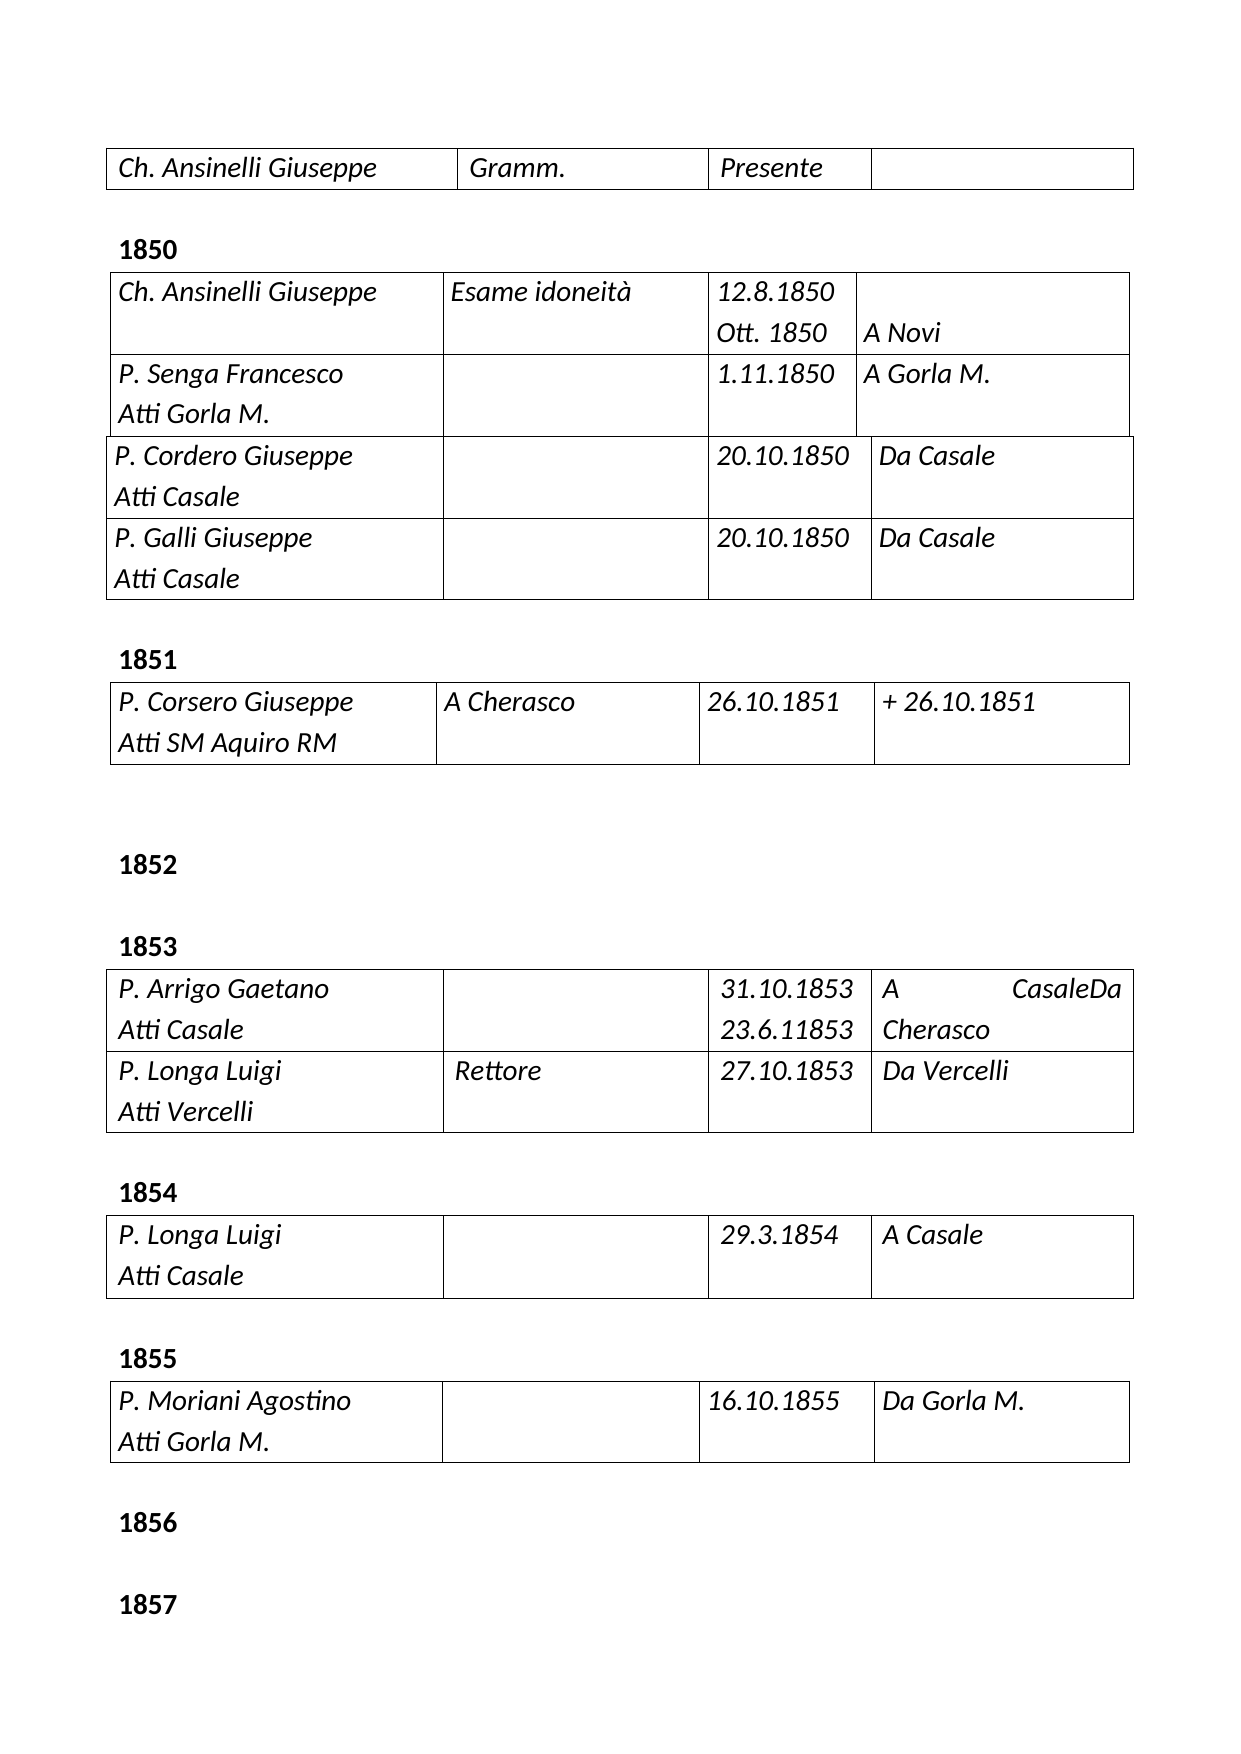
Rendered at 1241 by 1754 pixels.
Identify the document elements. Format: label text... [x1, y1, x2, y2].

table_cell [444, 355, 708, 436]
table_cell 20.10.1850 [709, 519, 871, 599]
table_cell 1.11.1850 [709, 355, 856, 436]
text 1854 [118, 1174, 1122, 1210]
table_cell 20.10.1850 [709, 437, 871, 518]
table_header Da Gorla M. [875, 1382, 1129, 1462]
text 1857 [118, 1586, 1122, 1622]
table_header [443, 1382, 699, 1462]
table_header P. Corsero Giuseppe Atti SM Aquiro RM [111, 683, 436, 763]
table_cell P. Galli Giuseppe Atti Casale [107, 519, 443, 599]
table_cell Da Casale [872, 519, 1133, 599]
table_header A Casale [872, 1216, 1133, 1298]
table_cell A Gorla M. [857, 355, 1129, 436]
table_header 31.10.1853 23.6.11853 [709, 970, 871, 1051]
text 1851 [118, 641, 1122, 677]
table_header [444, 970, 708, 1051]
text 1856 [118, 1504, 1122, 1540]
table_header 12.8.1850 Ott. 1850 [709, 273, 856, 354]
table_header 26.10.1851 [700, 683, 874, 763]
text 1853 [118, 928, 1122, 964]
text 1855 [118, 1340, 1122, 1375]
table_cell P. Longa Luigi Atti Vercelli [107, 1052, 443, 1132]
table_header P. Arrigo Gaetano Atti Casale [107, 970, 443, 1051]
table_header Presente [709, 149, 871, 189]
table_header A Cherasco [437, 683, 699, 763]
table_header + 26.10.1851 [875, 683, 1129, 763]
table_cell 27.10.1853 [709, 1052, 871, 1132]
table_cell [444, 437, 708, 518]
table_header [872, 149, 1133, 189]
text 1852 [118, 846, 1122, 882]
table_cell P. Cordero Giuseppe Atti Casale [107, 437, 443, 518]
table_header P. Longa Luigi Atti Casale [107, 1216, 443, 1298]
table_header P. Moriani Agostino Atti Gorla M. [111, 1382, 442, 1462]
table_header 29.3.1854 [709, 1216, 871, 1298]
table_header 16.10.1855 [700, 1382, 874, 1462]
table_header A Novi [857, 273, 1129, 354]
table_header [444, 1216, 708, 1298]
table_cell Rettore [444, 1052, 708, 1132]
table_cell Da Vercelli [872, 1052, 1133, 1132]
table_header Ch. Ansinelli Giuseppe [107, 149, 457, 189]
table_cell P. Senga Francesco Atti Gorla M. [111, 355, 443, 436]
table_header Gramm. [458, 149, 708, 189]
table_header A CasaleDa Cherasco [872, 970, 1133, 1051]
table_cell [444, 519, 708, 599]
table_header Esame idoneità [444, 273, 708, 354]
text 1850 [118, 231, 1122, 267]
table_cell Da Casale [872, 437, 1133, 518]
table_header Ch. Ansinelli Giuseppe [111, 273, 443, 354]
